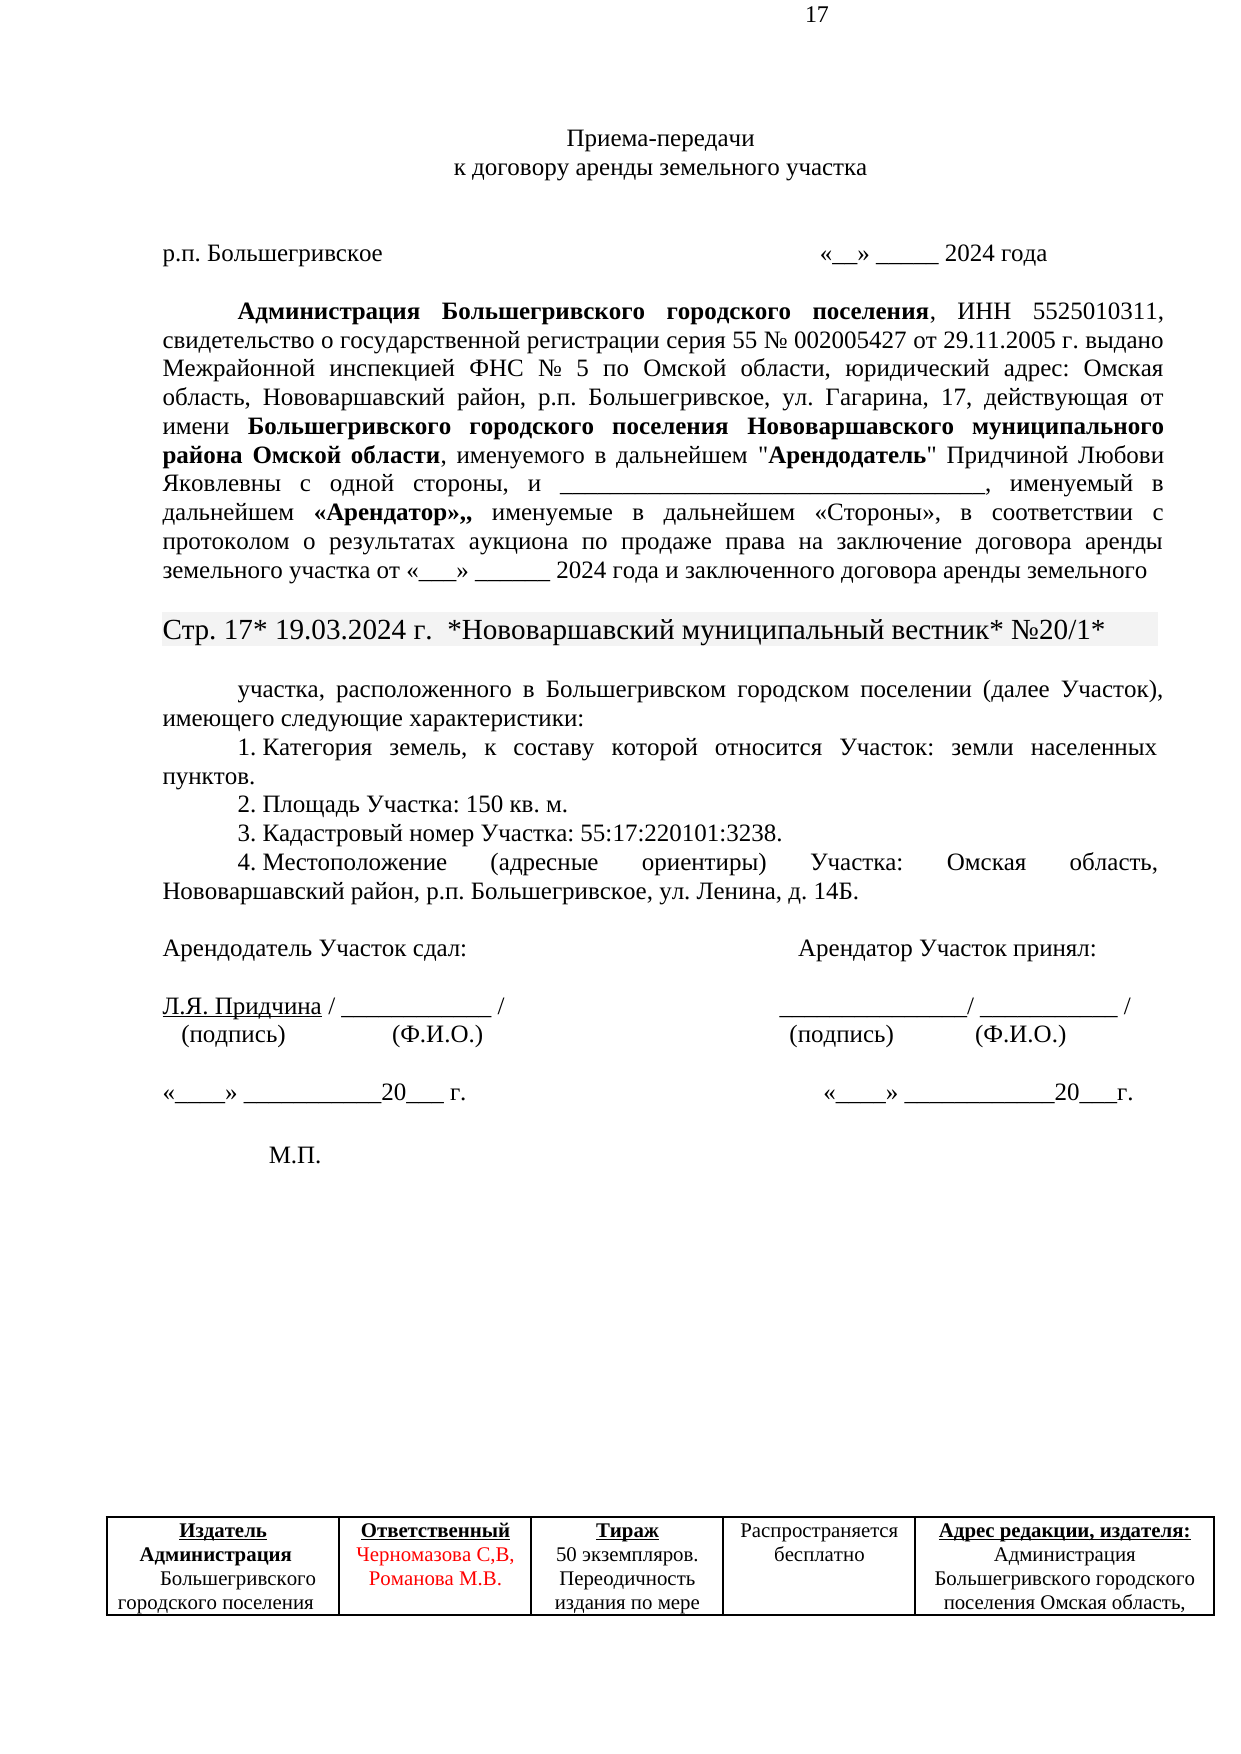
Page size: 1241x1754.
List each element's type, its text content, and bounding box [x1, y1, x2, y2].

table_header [532, 1518, 722, 1614]
table_header р.п. Большегривское [151, 239, 652, 296]
table_header Арендодатель Участок сдал: [151, 933, 662, 962]
table_header «__» _____ 2024 года [652, 239, 1148, 296]
table_header Арендатор Участок принял: [662, 933, 1169, 962]
text «____» ___________20___ г. «____» ____________20___г. [162, 1077, 1158, 1106]
text М.П. [162, 1140, 1158, 1169]
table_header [724, 1518, 914, 1614]
text к договору аренды земельного участка [162, 152, 1158, 181]
text Администрация Большегривского городского поселения, ИНН 5525010311, свидетельство о государственной регистрации серия 55 № 002005427 от 29.11.2005 г. выдано Межрайонной инспекцией ФНС № 5 по Омской области, юридический адрес: Омская область, Нововаршавский район, р.п. Большегривское, ул. Гагарина, 17, действующая от имени Большегривского городского поселения Нововаршавского муниципального района Омской области, именуемого в дальнейшем "Арендодатель" Придчиной Любови Яковлевны с одной стороны, и __________________________________, именуемый в дальнейшем «Арендатор»,, именуемые в дальнейшем «Стороны», в соответствии с протоколом о результатах аукциона по продаже права на заключение договора аренды земельного участка от «___» ______ 2024 года и заключенного договора аренды земельного [162, 296, 1164, 583]
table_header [340, 1518, 530, 1614]
text 4. Местоположение (адресные ориентиры) Участка: Омская область, Нововаршавский район, р.п. Большегривское, ул. Ленина, д. 14Б. [162, 847, 1158, 904]
text Л.Я. Придчина / ____________ / _______________/ ___________ / [162, 991, 1158, 1019]
text (подпись) (Ф.И.О.) (подпись) (Ф.И.О.) [162, 1019, 1158, 1048]
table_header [108, 1518, 338, 1614]
text 2. Площадь Участка: 150 кв. м. [162, 789, 1158, 818]
text 3. Кадастровый номер Участка: 55:17:220101:3238. [162, 818, 1158, 847]
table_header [916, 1518, 1213, 1614]
text участка, расположенного в Большегривском городском поселении (далее Участок), имеющего следующие характеристики: [162, 674, 1164, 732]
text 1. Категория земель, к составу которой относится Участок: земли населенных пунктов. [162, 732, 1158, 789]
text Приема-передачи [162, 123, 1158, 152]
text Стр. 17* 19.03.2024 г. *Нововаршавский муниципальный вестник* №20/1* [162, 612, 1158, 646]
